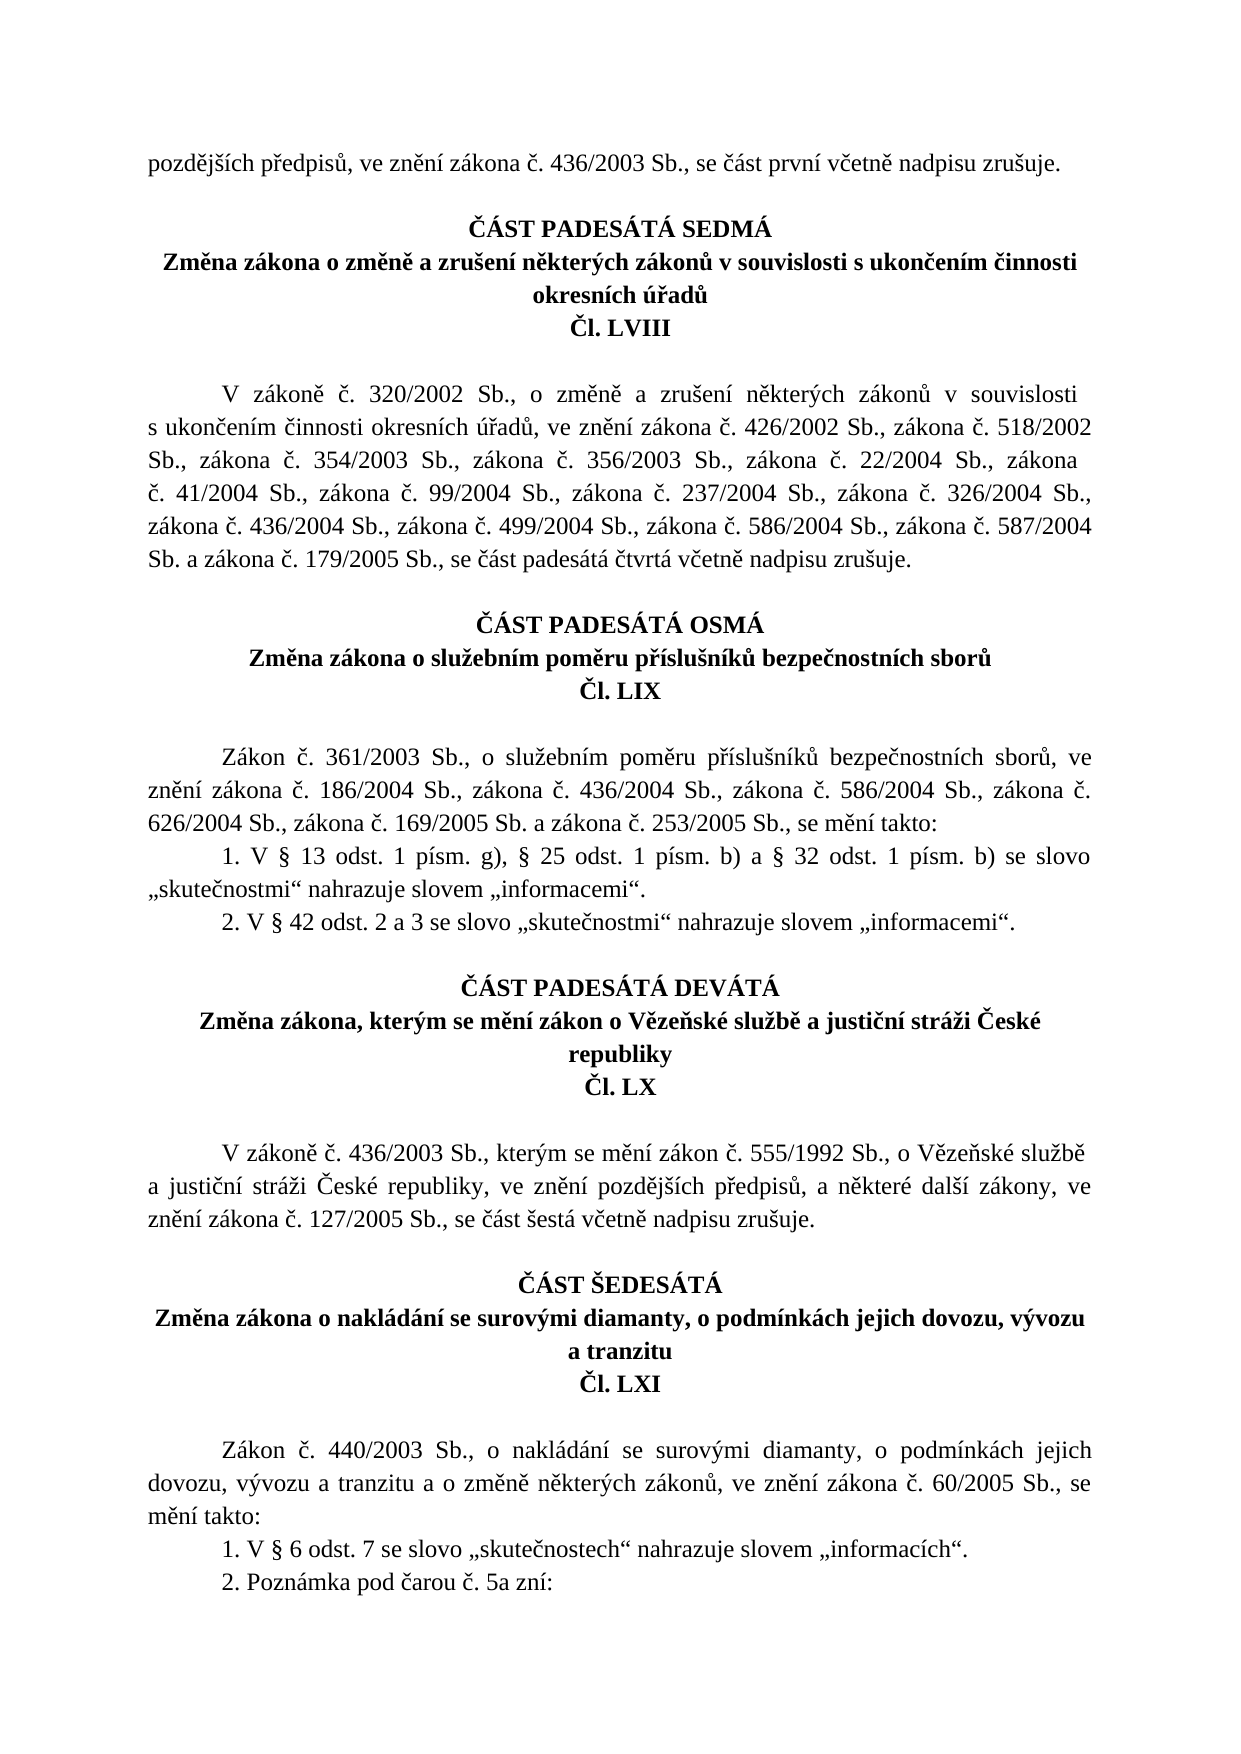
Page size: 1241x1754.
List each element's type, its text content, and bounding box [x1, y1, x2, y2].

text Zákon č. 361/2003 Sb., o služebním poměru příslušníků bezpečnostních sborů, ve znění zákona č. 186/2004 Sb., zákona č. 436/2004 Sb., zákona č. 586/2004 Sb., zákona č. 626/2004 Sb., zákona č. 169/2005 Sb. a zákona č. 253/2005 Sb., se mění takto: [148, 742, 1093, 837]
text Změna zákona, kterým se mění zákon o Vězeňské službě a justiční stráži České republiky [148, 1006, 1093, 1068]
text Změna zákona o nakládání se surovými diamanty, o podmínkách jejich dovozu, vývozu a tranzitu [148, 1303, 1093, 1365]
text Čl. LXI [148, 1369, 1093, 1398]
text Čl. LIX [148, 676, 1093, 705]
text ČÁST PADESÁTÁ OSMÁ [148, 610, 1093, 639]
text V zákoně č. 436/2003 Sb., kterým se mění zákon č. 555/1992 Sb., o Vězeňské službě a justiční stráži České republiky, ve znění pozdějších předpisů, a některé další zákony, ve znění zákona č. 127/2005 Sb., se část šestá včetně nadpisu zrušuje. [148, 1138, 1093, 1233]
text Změna zákona o změně a zrušení některých zákonů v souvislosti s ukončením činnosti okresních úřadů [148, 247, 1093, 308]
text Čl. LVIII [148, 313, 1093, 341]
text Čl. LX [148, 1072, 1093, 1101]
text 2. Poznámka pod čarou č. 5a zní: [148, 1567, 1093, 1596]
text 1. V § 6 odst. 7 se slovo „skutečnostech“ nahrazuje slovem „informacích“. [148, 1534, 1093, 1563]
text 1. V § 13 odst. 1 písm. g), § 25 odst. 1 písm. b) a § 32 odst. 1 písm. b) se slovo „skutečnostmi“ nahrazuje slovem „informacemi“. [148, 841, 1093, 903]
text ČÁST PADESÁTÁ SEDMÁ [148, 214, 1093, 242]
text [148, 148, 1093, 176]
text Zákon č. 440/2003 Sb., o nakládání se surovými diamanty, o podmínkách jejich dovozu, vývozu a tranzitu a o změně některých zákonů, ve znění zákona č. 60/2005 Sb., se mění takto: [148, 1435, 1093, 1530]
text 2. V § 42 odst. 2 a 3 se slovo „skutečnostmi“ nahrazuje slovem „informacemi“. [148, 907, 1093, 936]
text ČÁST ŠEDESÁTÁ [148, 1270, 1093, 1299]
text ČÁST PADESÁTÁ DEVÁTÁ [148, 973, 1093, 1002]
text V zákoně č. 320/2002 Sb., o změně a zrušení některých zákonů v souvislosti s ukončením činnosti okresních úřadů, ve znění zákona č. 426/2002 Sb., zákona č. 518/2002 Sb., zákona č. 354/2003 Sb., zákona č. 356/2003 Sb., zákona č. 22/2004 Sb., zákona č. 41/2004 Sb., zákona č. 99/2004 Sb., zákona č. 237/2004 Sb., zákona č. 326/2004 Sb., zákona č. 436/2004 Sb., zákona č. 499/2004 Sb., zákona č. 586/2004 Sb., zákona č. 587/2004 Sb. a zákona č. 179/2005 Sb., se část padesátá čtvrtá včetně nadpisu zrušuje. [148, 379, 1093, 573]
text Změna zákona o služebním poměru příslušníků bezpečnostních sborů [148, 643, 1093, 672]
